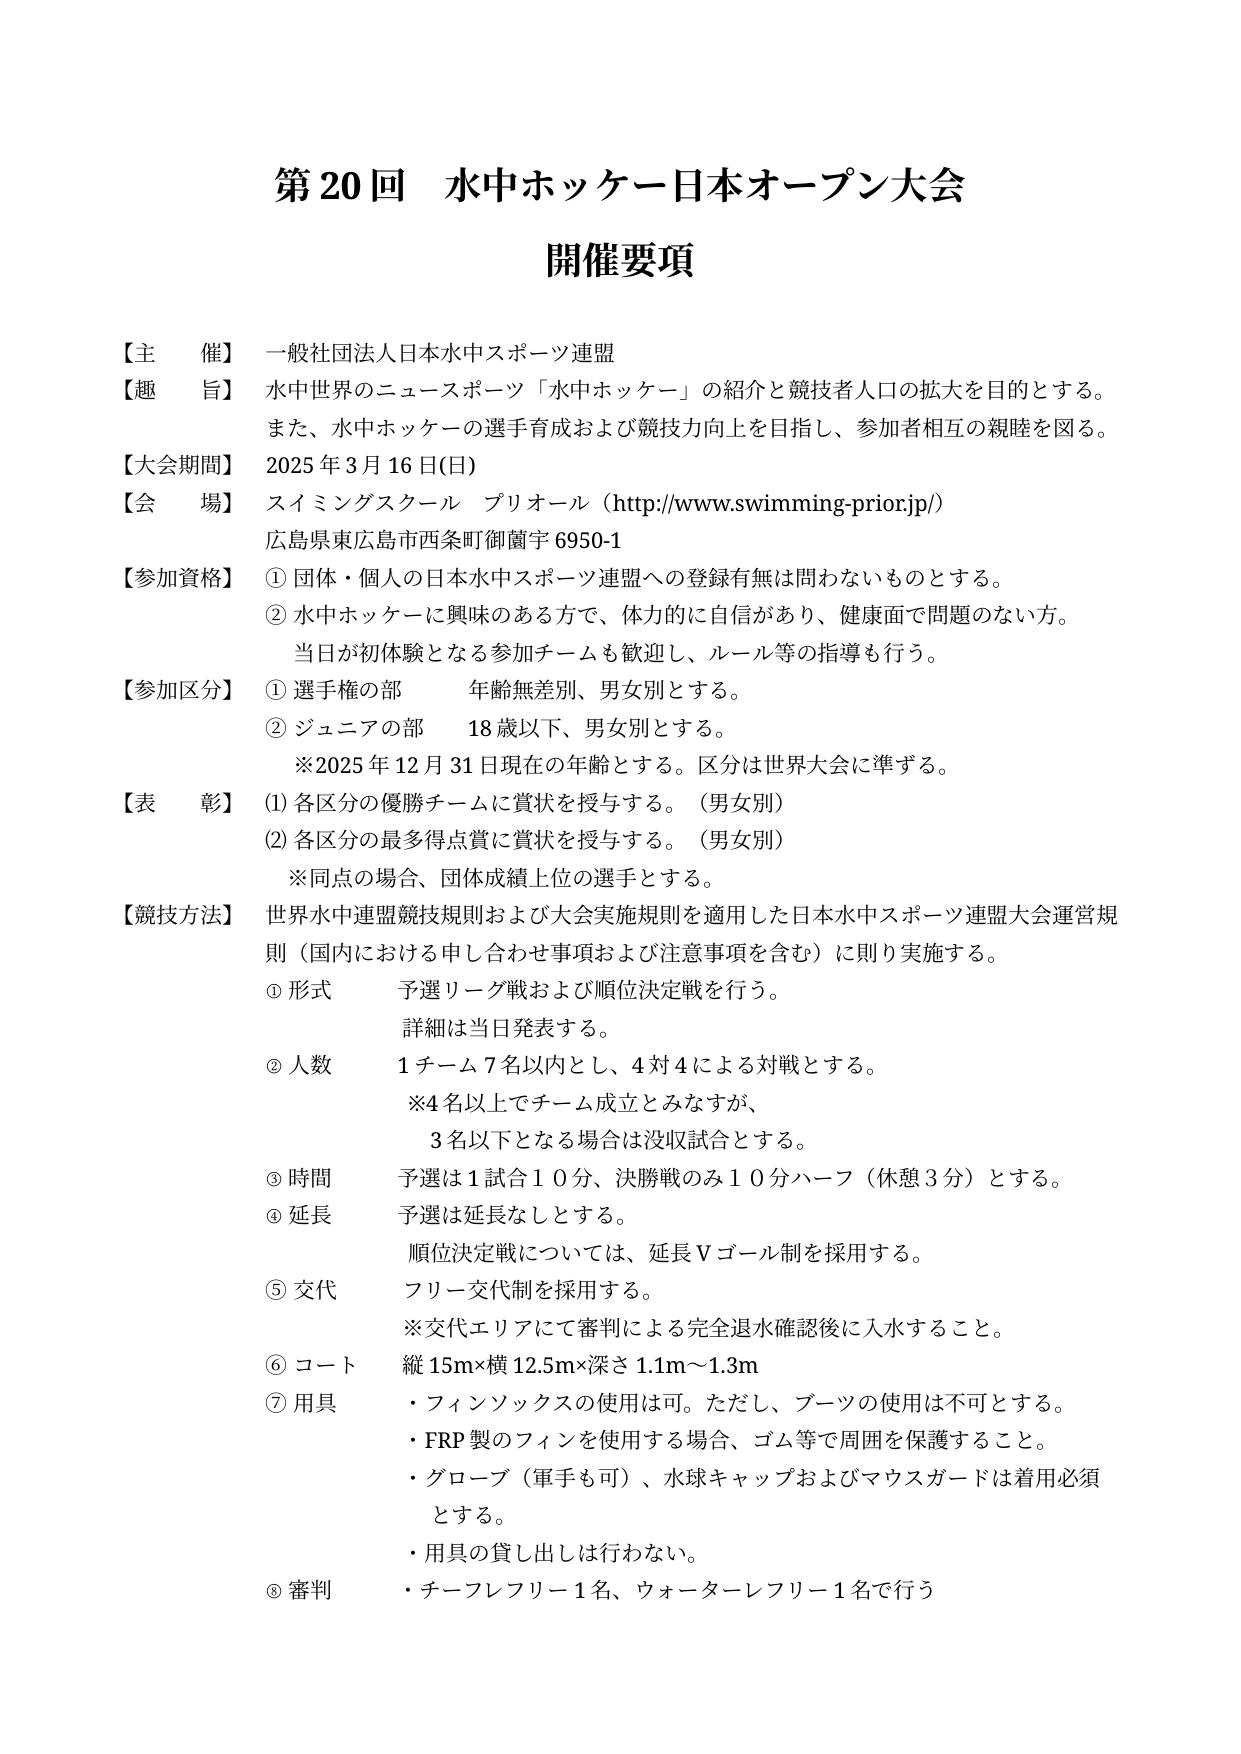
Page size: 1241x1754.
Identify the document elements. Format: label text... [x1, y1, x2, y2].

text ⑧ 審判 ・チーフレフリー1名、ウォーターレフリー1名で行う [112, 1571, 1128, 1608]
text ・用具の貸し出しは行わない。 [112, 1533, 1128, 1571]
text ※4名以上でチーム成立とみなすが、 [266, 1083, 1128, 1121]
text 詳細は当日発表する。 [266, 1008, 1128, 1046]
text ⑥ コート 縦15m×横12.5m×深さ1.1m〜1.3m [112, 1346, 1128, 1383]
text ③ 時間 予選は1試合１０分、決勝戦のみ１０分ハーフ（休憩３分）とする。 [266, 1158, 1128, 1196]
text ※交代エリアにて審判による完全退水確認後に入水すること。 [112, 1308, 1128, 1346]
text また、水中ホッケーの選手育成および競技力向上を目指し、参加者相互の親睦を図る。 [112, 408, 1128, 446]
text 3名以下となる場合は没収試合とする。 [266, 1121, 1128, 1158]
text 【主 催】 一般社団法人日本水中スポーツ連盟 [112, 333, 1128, 371]
text 順位決定戦については、延長Vゴール制を採用する。 [266, 1233, 1128, 1271]
text 【会 場】 スイミングスクール プリオール（http://www.swimming-prior.jp/） [112, 483, 1128, 521]
text 広島県東広島市西条町御薗宇6950-1 [112, 521, 1128, 558]
text ⑦ 用具 ・フィンソックスの使用は可。ただし、ブーツの使用は不可とする。 [112, 1383, 1128, 1421]
text ⑵ 各区分の最多得点賞に賞状を授与する。（男女別） [112, 821, 1128, 858]
text 【参加資格】 ① 団体・個人の日本水中スポーツ連盟への登録有無は問わないものとする。 [112, 558, 1128, 596]
text 【趣 旨】 水中世界のニュースポーツ「水中ホッケー」の紹介と競技者人口の拡大を目的とする。 [112, 371, 1128, 408]
text 【大会期間】 2025年3月16日(日) [112, 446, 1128, 483]
text ② 人数 1チーム7名以内とし、4対4による対戦とする。 [266, 1046, 1128, 1083]
text ⑤ 交代 フリー交代制を採用する。 [112, 1271, 1128, 1308]
text ・FRP製のフィンを使用する場合、ゴム等で周囲を保護すること。 [112, 1421, 1128, 1458]
text ④ 延長 予選は延長なしとする。 [266, 1196, 1128, 1233]
text 【参加区分】 ① 選手権の部 年齢無差別、男女別とする。 [112, 671, 1128, 708]
text ① 形式 予選リーグ戦および順位決定戦を行う。 [266, 971, 1128, 1008]
text とする。 [112, 1496, 1128, 1533]
text 【競技方法】 世界水中連盟競技規則および大会実施規則を適用した日本水中スポーツ連盟大会運営規則（国内における申し合わせ事項および注意事項を含む）に則り実施する。 [112, 896, 1128, 971]
text 【表 彰】 ⑴ 各区分の優勝チームに賞状を授与する。（男女別） [112, 783, 1128, 821]
text 第20回 水中ホッケー日本オープン大会 [112, 146, 1128, 221]
text 開催要項 [112, 221, 1128, 296]
text ② ジュニアの部 18歳以下、男女別とする。 [112, 708, 1128, 746]
text ※同点の場合、団体成績上位の選手とする。 [112, 858, 1128, 896]
text ② 水中ホッケーに興味のある方で、体力的に自信があり、健康面で問題のない方。 [112, 596, 1128, 633]
text ・グローブ（軍手も可）、水球キャップおよびマウスガードは着用必須 [112, 1458, 1128, 1496]
text ※2025年12月31日現在の年齢とする。区分は世界大会に準ずる。 [112, 746, 1128, 783]
text 当日が初体験となる参加チームも歓迎し、ルール等の指導も行う。 [112, 633, 1128, 671]
